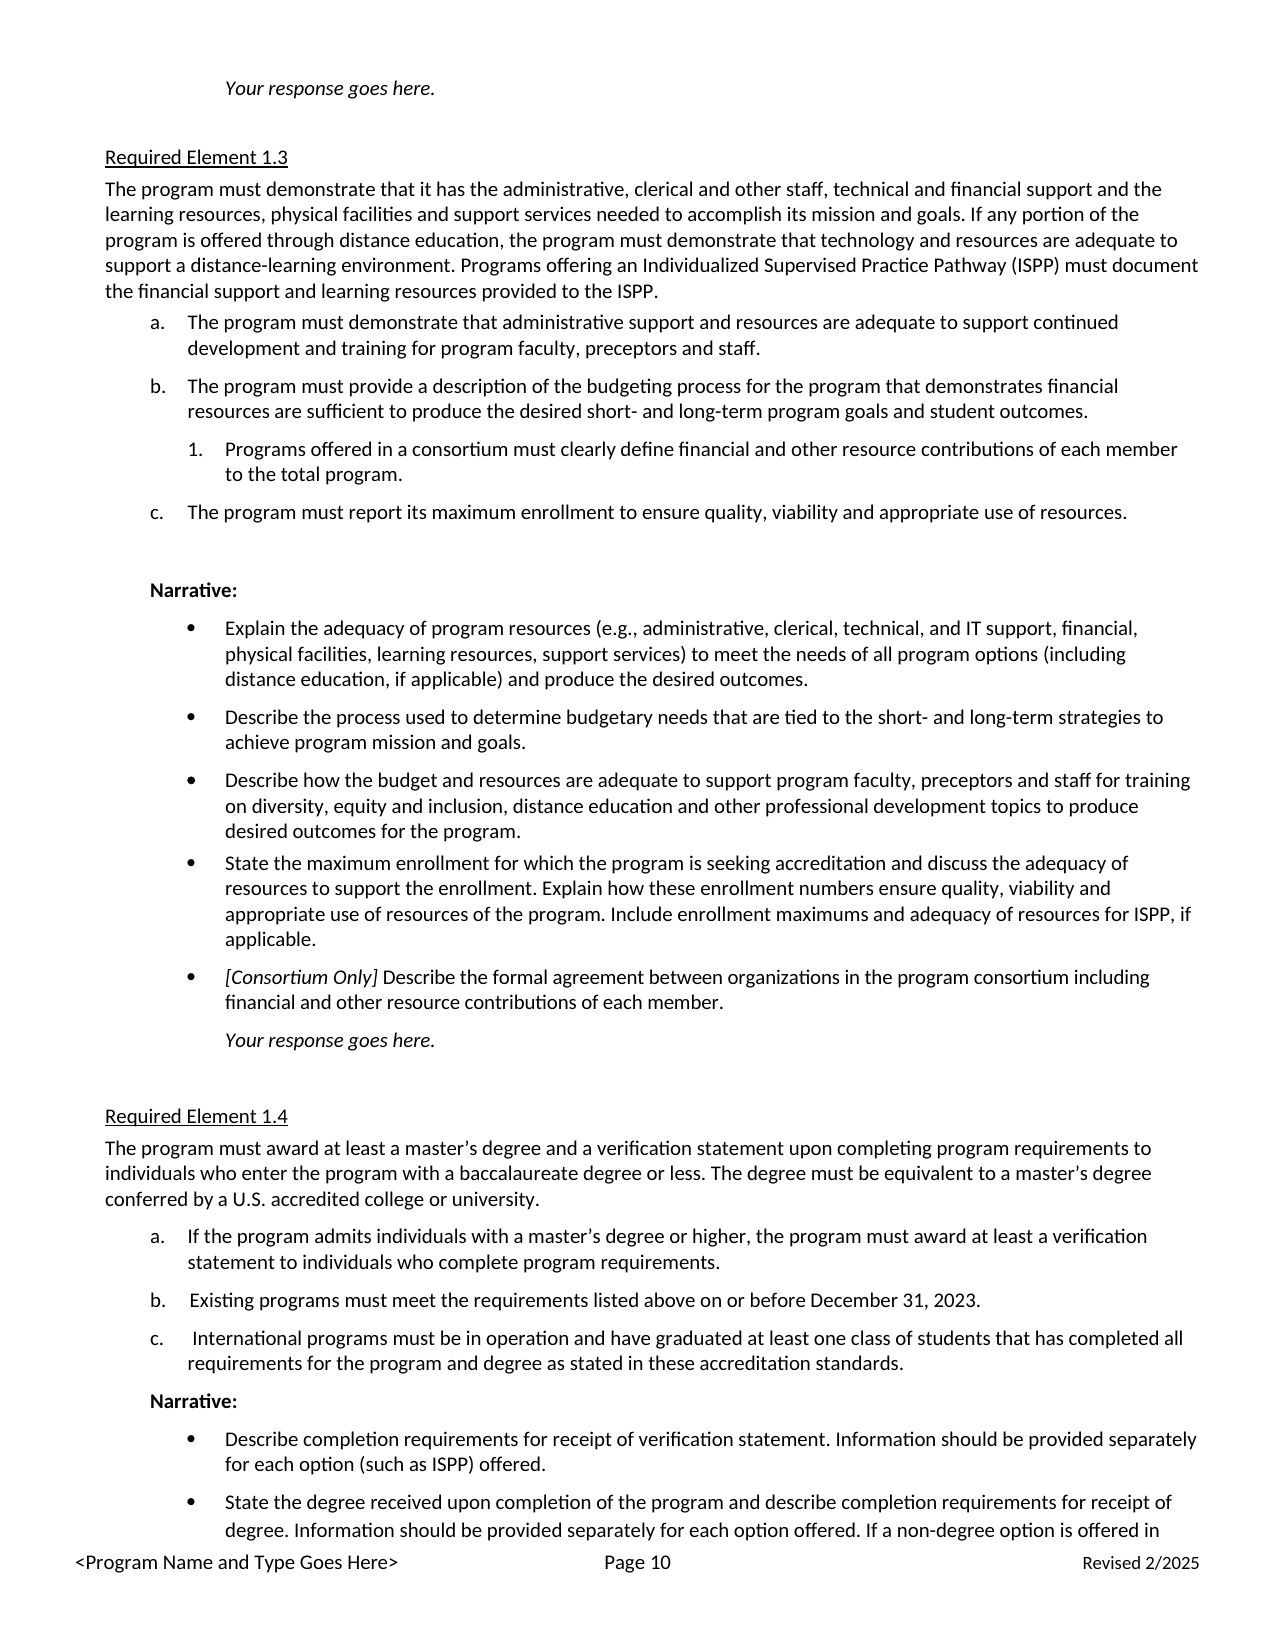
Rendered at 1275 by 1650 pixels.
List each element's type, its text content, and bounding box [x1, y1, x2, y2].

text Your response goes here. [225, 1027, 1200, 1053]
list Describe completion requirements for receipt of verification statement. Information should be provided separately for each option (such as ISPP) offered. [187, 1426, 1200, 1477]
list Explain the adequacy of program resources (e.g., administrative, clerical, technical, and IT support, financial, physical facilities, learning resources, support services) to meet the needs of all program options (including distance education, if applicable) and produce the desired outcomes. [187, 615, 1200, 692]
title Required Element 1.3 [105, 144, 1200, 170]
list [Consortium Only] Describe the formal agreement between organizations in the program consortium including financial and other resource contributions of each member. [187, 964, 1200, 1015]
list Describe how the budget and resources are adequate to support program faculty, preceptors and staff for training on diversity, equity and inclusion, distance education and other professional development topics to produce desired outcomes for the program. [187, 767, 1200, 844]
text Your response goes here. [225, 75, 1200, 100]
list State the maximum enrollment for which the program is seeking accreditation and discuss the adequacy of resources to support the enrollment. Explain how these enrollment numbers ensure quality, viability and appropriate use of resources of the program. Include enrollment maximums and adequacy of resources for ISPP, if applicable. [187, 850, 1200, 952]
text b. Existing programs must meet the requirements listed above on or before December 31, 2023. [150, 1287, 1200, 1312]
text a. If the program admits individuals with a master’s degree or higher, the program must award at least a verification statement to individuals who complete program requirements. [150, 1224, 1200, 1274]
text Narrative: [150, 1388, 1200, 1414]
text The program must award at least a master’s degree and a verification statement upon completing program requirements to individuals who enter the program with a baccalaureate degree or less. The degree must be equivalent to a master’s degree conferred by a U.S. accredited college or university. [105, 1135, 1200, 1211]
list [187, 1489, 1200, 1542]
list The program must report its maximum enrollment to ensure quality, viability and appropriate use of resources. [150, 499, 1200, 525]
list The program must provide a description of the budgeting process for the program that demonstrates financial resources are sufficient to produce the desired short- and long-term program goals and student outcomes. [150, 373, 1200, 424]
title The program must demonstrate that it has the administrative, clerical and other staff, technical and financial support and the learning resources, physical facilities and support services needed to accomplish its mission and goals. If any portion of the program is offered through distance education, the program must demonstrate that technology and resources are adequate to support a distance-learning environment. Programs offering an Individualized Supervised Practice Pathway (ISPP) must document the financial support and learning resources provided to the ISPP. [105, 176, 1200, 303]
text Narrative: [150, 577, 1200, 603]
text c. International programs must be in operation and have graduated at least one class of students that has completed all requirements for the program and degree as stated in these accreditation standards. [150, 1325, 1200, 1376]
title Required Element 1.4 [105, 1103, 1200, 1129]
list The program must demonstrate that administrative support and resources are adequate to support continued development and training for program faculty, preceptors and staff. [150, 309, 1200, 360]
list Describe the process used to determine budgetary needs that are tied to the short- and long-term strategies to achieve program mission and goals. [187, 704, 1200, 755]
list Programs offered in a consortium must clearly define financial and other resource contributions of each member to the total program. [187, 436, 1200, 487]
